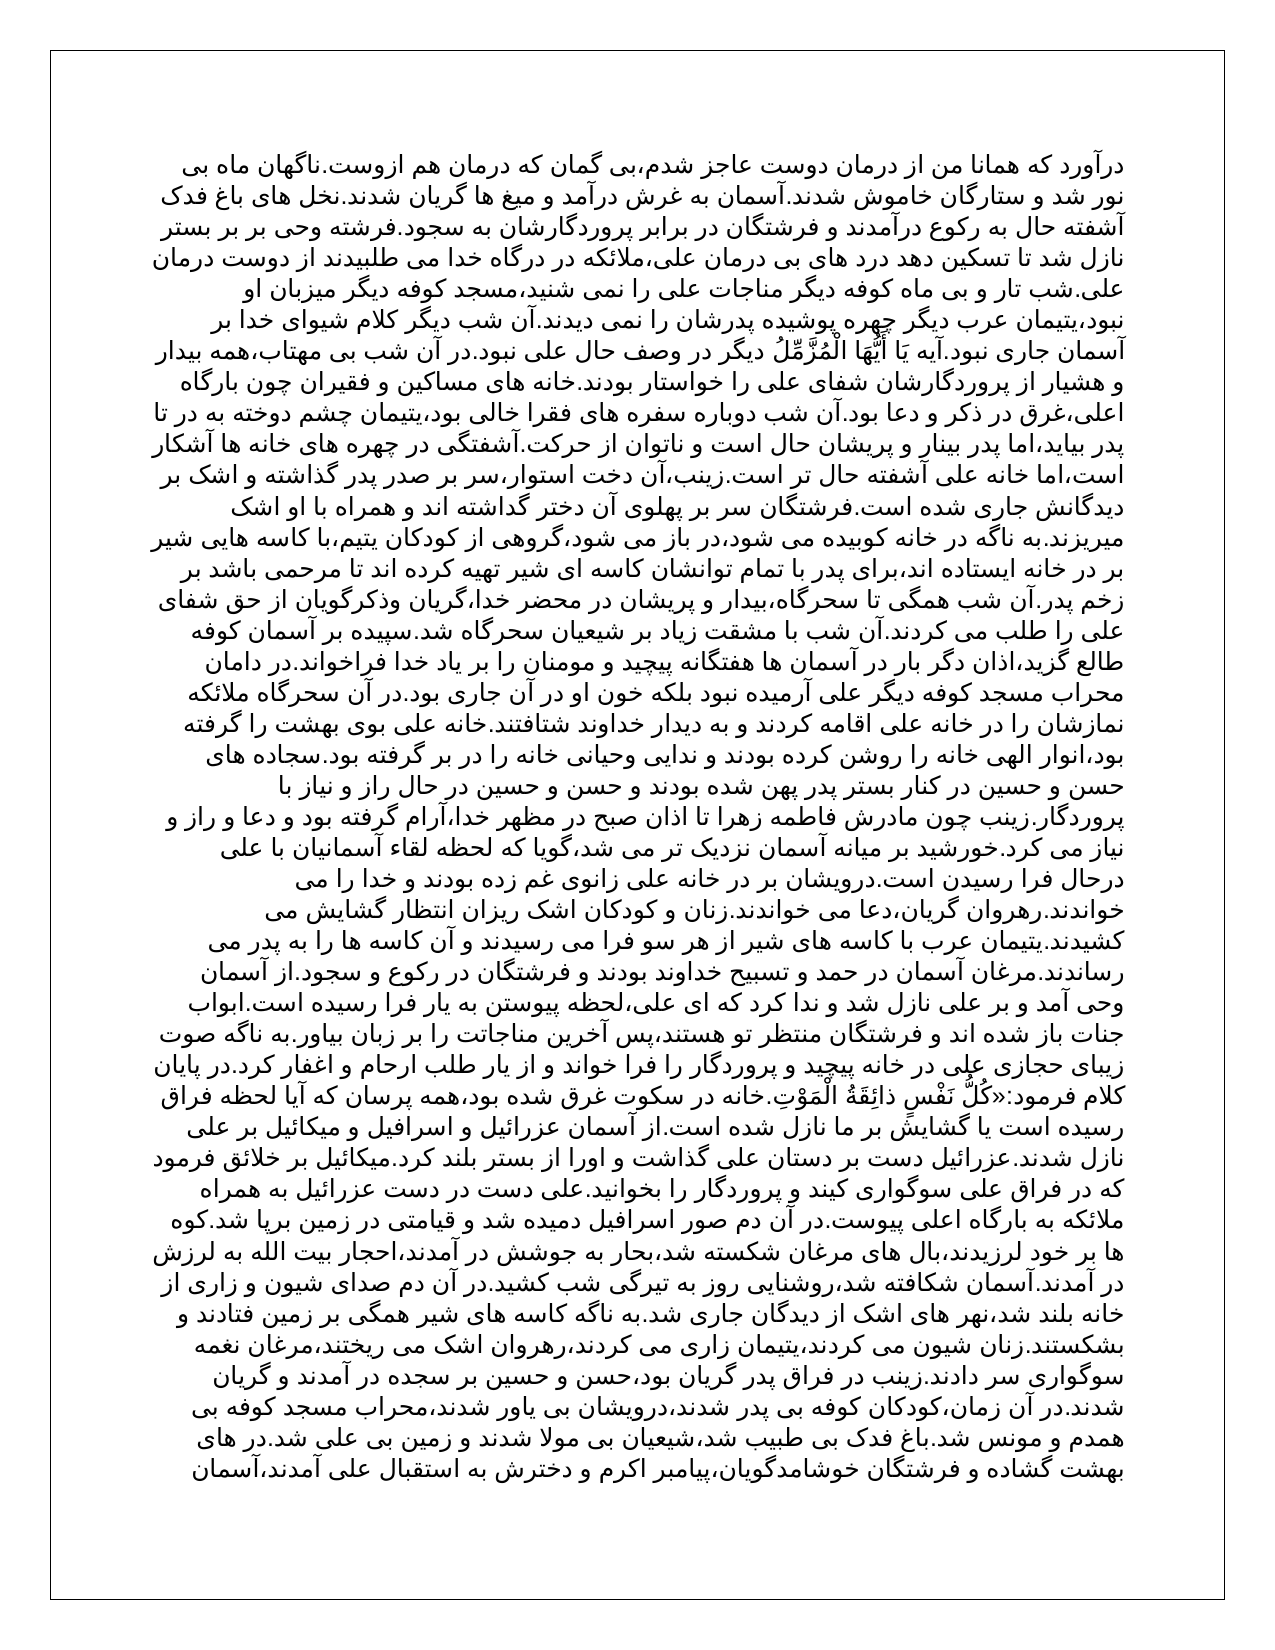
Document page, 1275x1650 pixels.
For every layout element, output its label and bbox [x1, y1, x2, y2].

text [150, 150, 1125, 1482]
